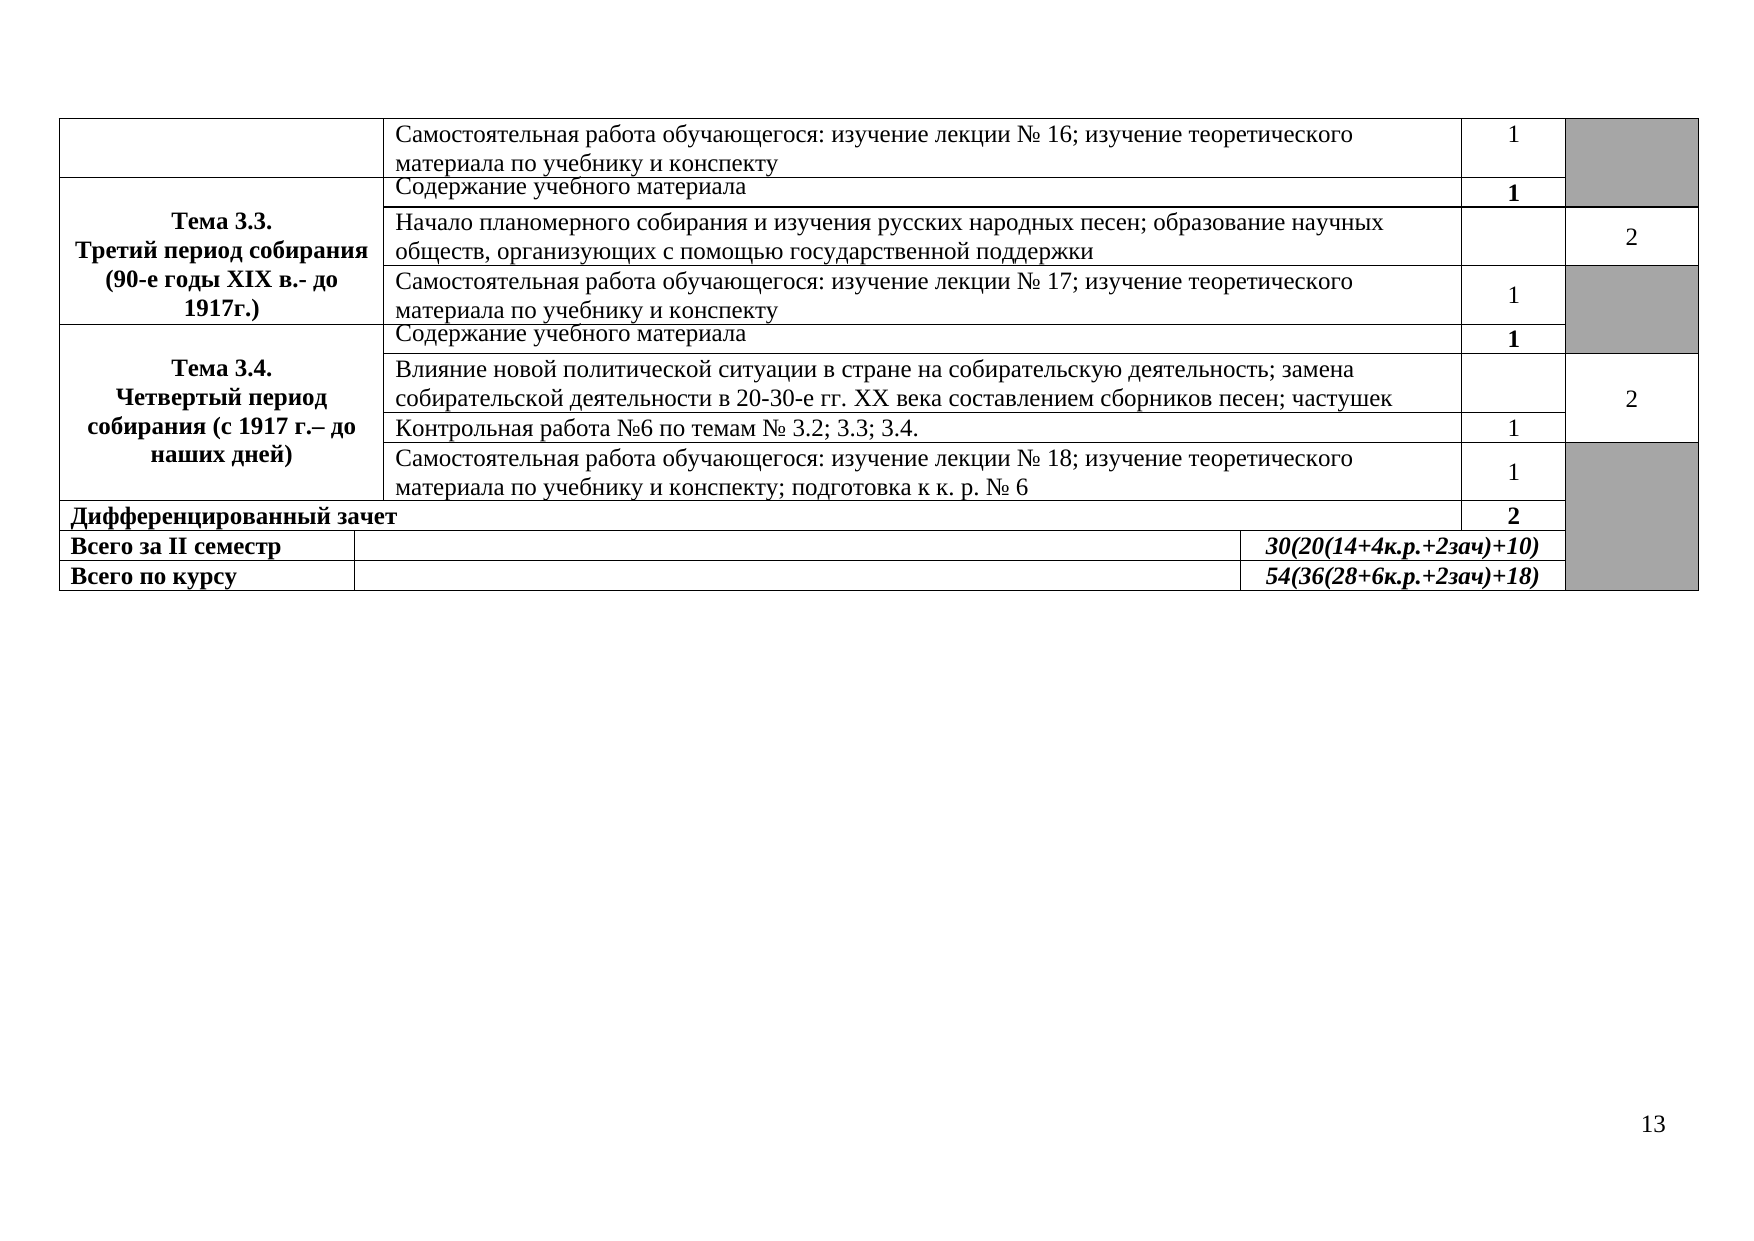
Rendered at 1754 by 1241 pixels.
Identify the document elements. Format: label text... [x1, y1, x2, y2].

table_cell 2 [1566, 208, 1698, 265]
table_cell [355, 531, 1240, 560]
table_cell 1 [1462, 443, 1565, 500]
table_cell Дифференцированный зачет [60, 501, 1461, 530]
table_cell 1 [1462, 266, 1565, 323]
table_cell Самостоятельная работа обучающегося: изучение лекции № 18; изучение теоретического материала по учебнику и конспекту; подготовка к к. р. № 6 [384, 443, 1461, 500]
table_cell 1 [1462, 119, 1565, 177]
table_cell Начало планомерного собирания и изучения русских народных песен; образование научных обществ, организующих с помощью государственной поддержки [384, 208, 1461, 265]
table_cell Содержание учебного материала [384, 325, 1461, 353]
table_cell Тема 3.4. Четвертый период собирания (с 1917 г.– до наших дней) [60, 325, 383, 500]
table_cell 1 [1462, 325, 1565, 353]
table_cell [1462, 208, 1565, 265]
table_cell 1 [1462, 178, 1565, 206]
table_cell 54(36(28+6к.р.+2зач)+18) [1241, 561, 1565, 590]
table_cell 2 [1566, 354, 1698, 442]
table_cell Самостоятельная работа обучающегося: изучение лекции № 17; изучение теоретического материала по учебнику и конспекту [384, 266, 1461, 323]
table_cell [1566, 266, 1698, 353]
table_cell 2 [1462, 501, 1565, 530]
table_cell Содержание учебного материала [384, 178, 1461, 206]
table_cell Контрольная работа №6 по темам № 3.2; 3.3; 3.4. [384, 413, 1461, 442]
table_cell [355, 561, 1240, 590]
table_cell Всего по курсу [60, 561, 354, 590]
table_cell Тема 3.3. Третий период собирания (90-е годы XIX в.- до 1917г.) [60, 178, 383, 323]
table_cell [1566, 443, 1698, 590]
table_cell Всего за II семестр [60, 531, 354, 560]
table_cell Влияние новой политической ситуации в стране на собирательскую деятельность; замена собирательской деятельности в 20-30-е гг. XX века составлением сборников песен; частушек [384, 354, 1461, 412]
table_cell Самостоятельная работа обучающегося: изучение лекции № 16; изучение теоретического материала по учебнику и конспекту [384, 119, 1461, 177]
table_cell 30(20(14+4к.р.+2зач)+10) [1241, 531, 1565, 560]
table_cell [1566, 119, 1698, 206]
table_cell [1462, 354, 1565, 412]
table_cell 1 [1462, 413, 1565, 442]
